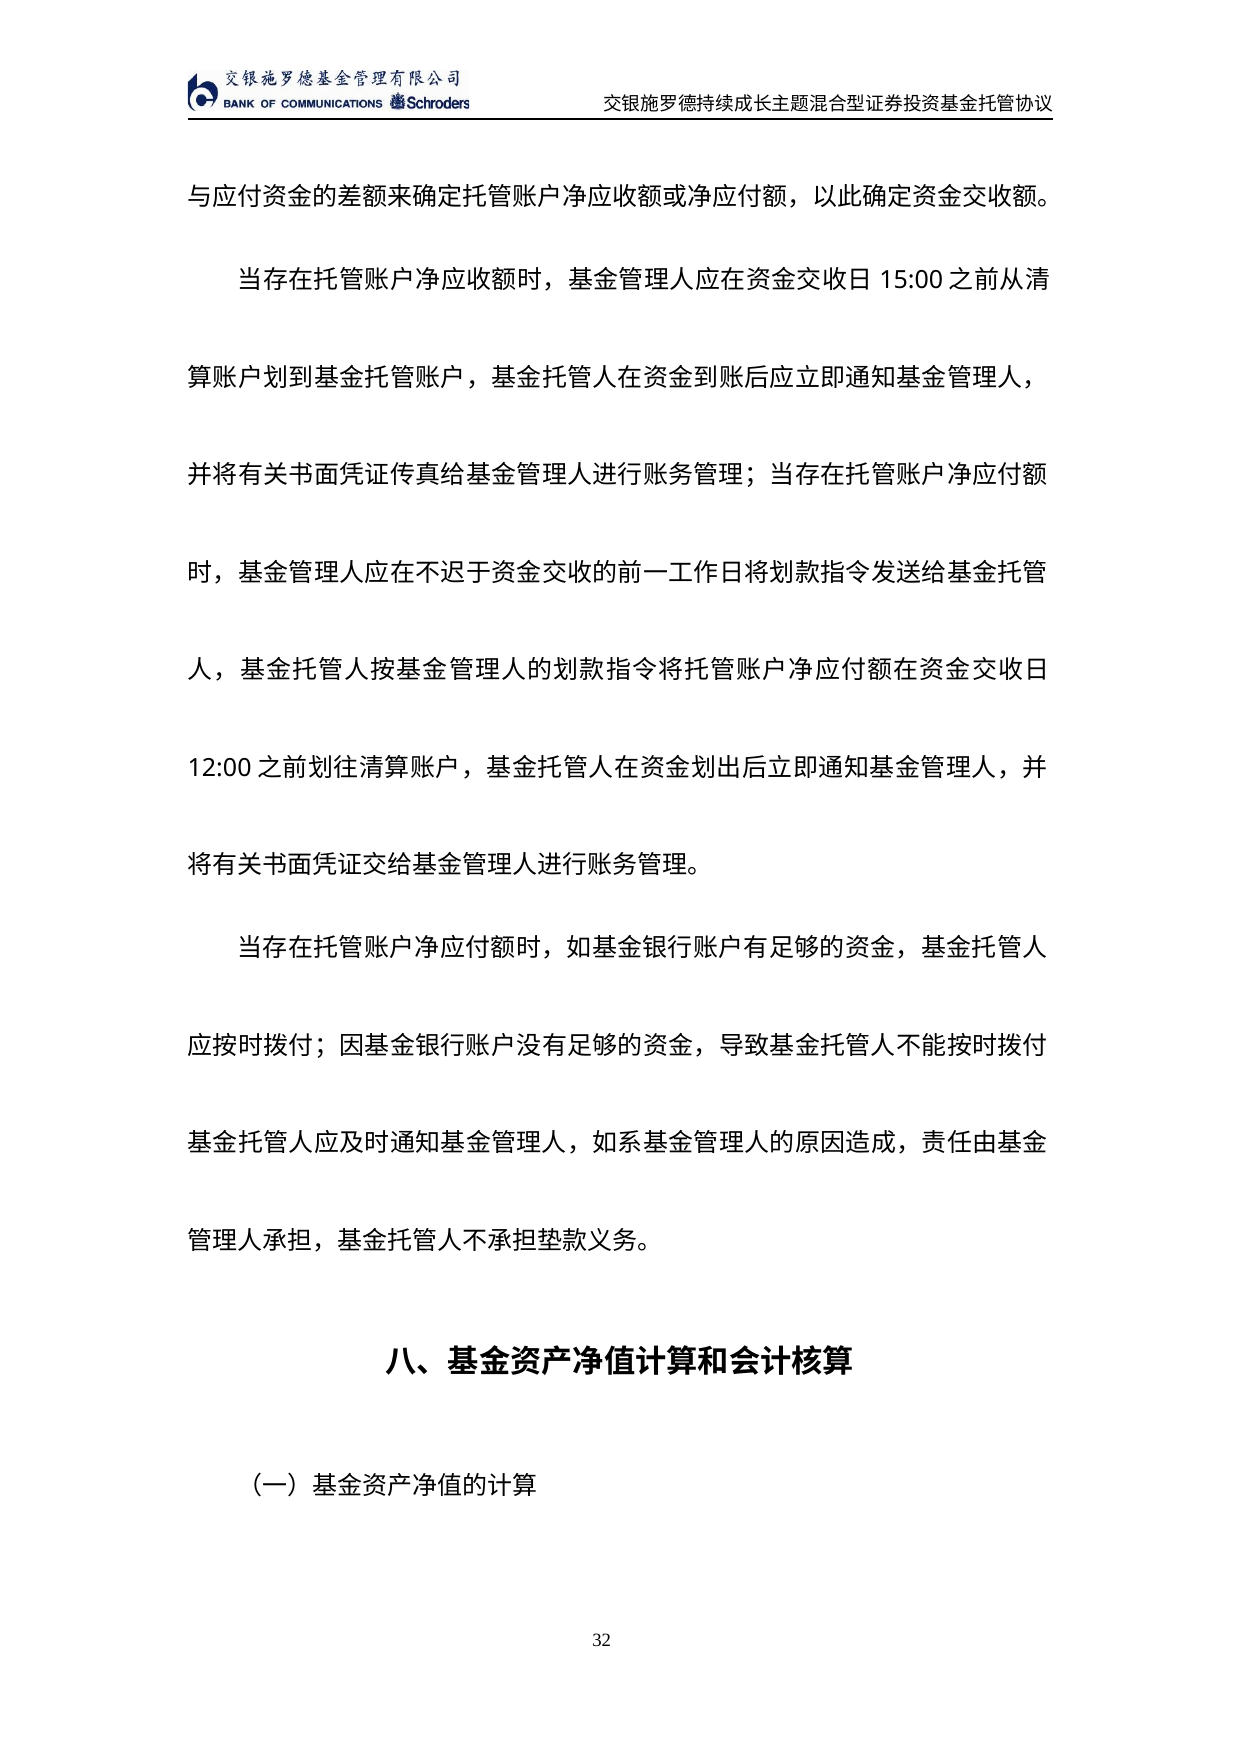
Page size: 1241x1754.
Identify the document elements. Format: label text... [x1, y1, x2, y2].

text 当存在托管账户净应付额时，如基金银行账户有足够的资金，基金托管人应按时拨付；因基金银行账户没有足够的资金，导致基金托管人不能按时拨付，基金托管人应及时通知基金管理人，如系基金管理人的原因造成，责任由基金管理人承担，基金托管人不承担垫款义务。 [187, 913, 1050, 1271]
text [187, 162, 1053, 227]
subtitle 基金资产净值计算和会计核算 [187, 1326, 1053, 1391]
subtitle （一）基金资产净值的计算 [187, 1451, 1053, 1516]
picture [187, 70, 470, 111]
text 当存在托管账户净应收额时，基金管理人应在资金交收日15:00之前从清算账户划到基金托管账户，基金托管人在资金到账后应立即通知基金管理人，并将有关书面凭证传真给基金管理人进行账务管理；当存在托管账户净应付额时，基金管理人应在不迟于资金交收的前一工作日将划款指令发送给基金托管人，基金托管人按基金管理人的划款指令将托管账户净应付额在资金交收日12:00之前划往清算账户，基金托管人在资金划出后立即通知基金管理人，并将有关书面凭证交给基金管理人进行账务管理。 [187, 245, 1050, 895]
